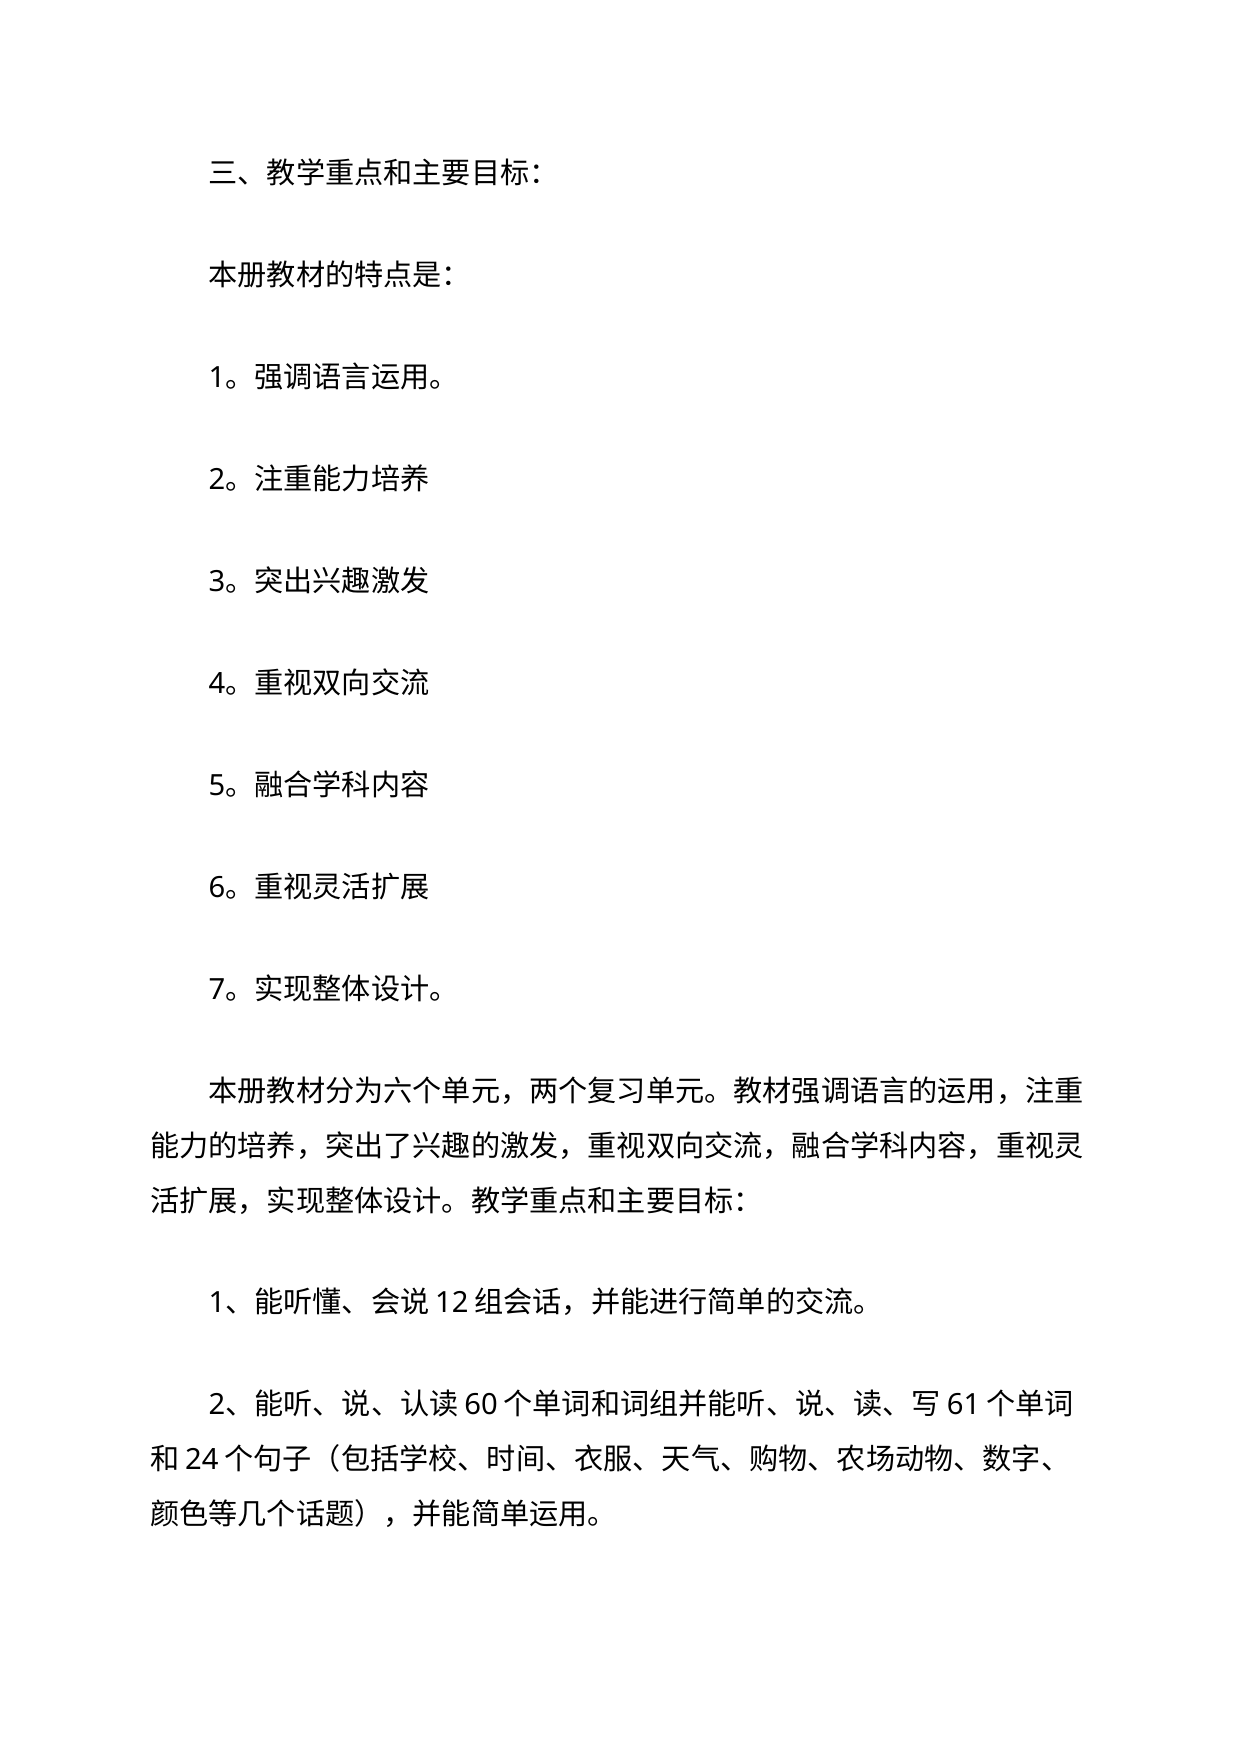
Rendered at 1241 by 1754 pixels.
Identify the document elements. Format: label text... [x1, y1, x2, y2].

text 本册教材的特点是： [150, 252, 1090, 294]
text 2、能听、说、认读60个单词和词组并能听、说、读、写61个单词和24个句子（包括学校、时间、衣服、天气、购物、农场动物、数字、颜色等几个话题），并能简单运用。 [150, 1381, 1090, 1533]
text 1、能听懂、会说12组会话，并能进行简单的交流。 [150, 1279, 1090, 1321]
text 1。强调语言运用。 [150, 353, 1090, 396]
text 4。重视双向交流 [150, 659, 1090, 702]
text 7。实现整体设计。 [150, 965, 1090, 1008]
text 5。融合学科内容 [150, 761, 1090, 804]
text 6。重视灵活扩展 [150, 863, 1090, 906]
text 2。注重能力培养 [150, 456, 1090, 498]
text 三、教学重点和主要目标： [150, 150, 1090, 192]
text 本册教材分为六个单元，两个复习单元。教材强调语言的运用，注重能力的培养，突出了兴趣的激发，重视双向交流，融合学科内容，重视灵活扩展，实现整体设计。教学重点和主要目标： [150, 1067, 1090, 1219]
text 3。突出兴趣激发 [150, 557, 1090, 600]
